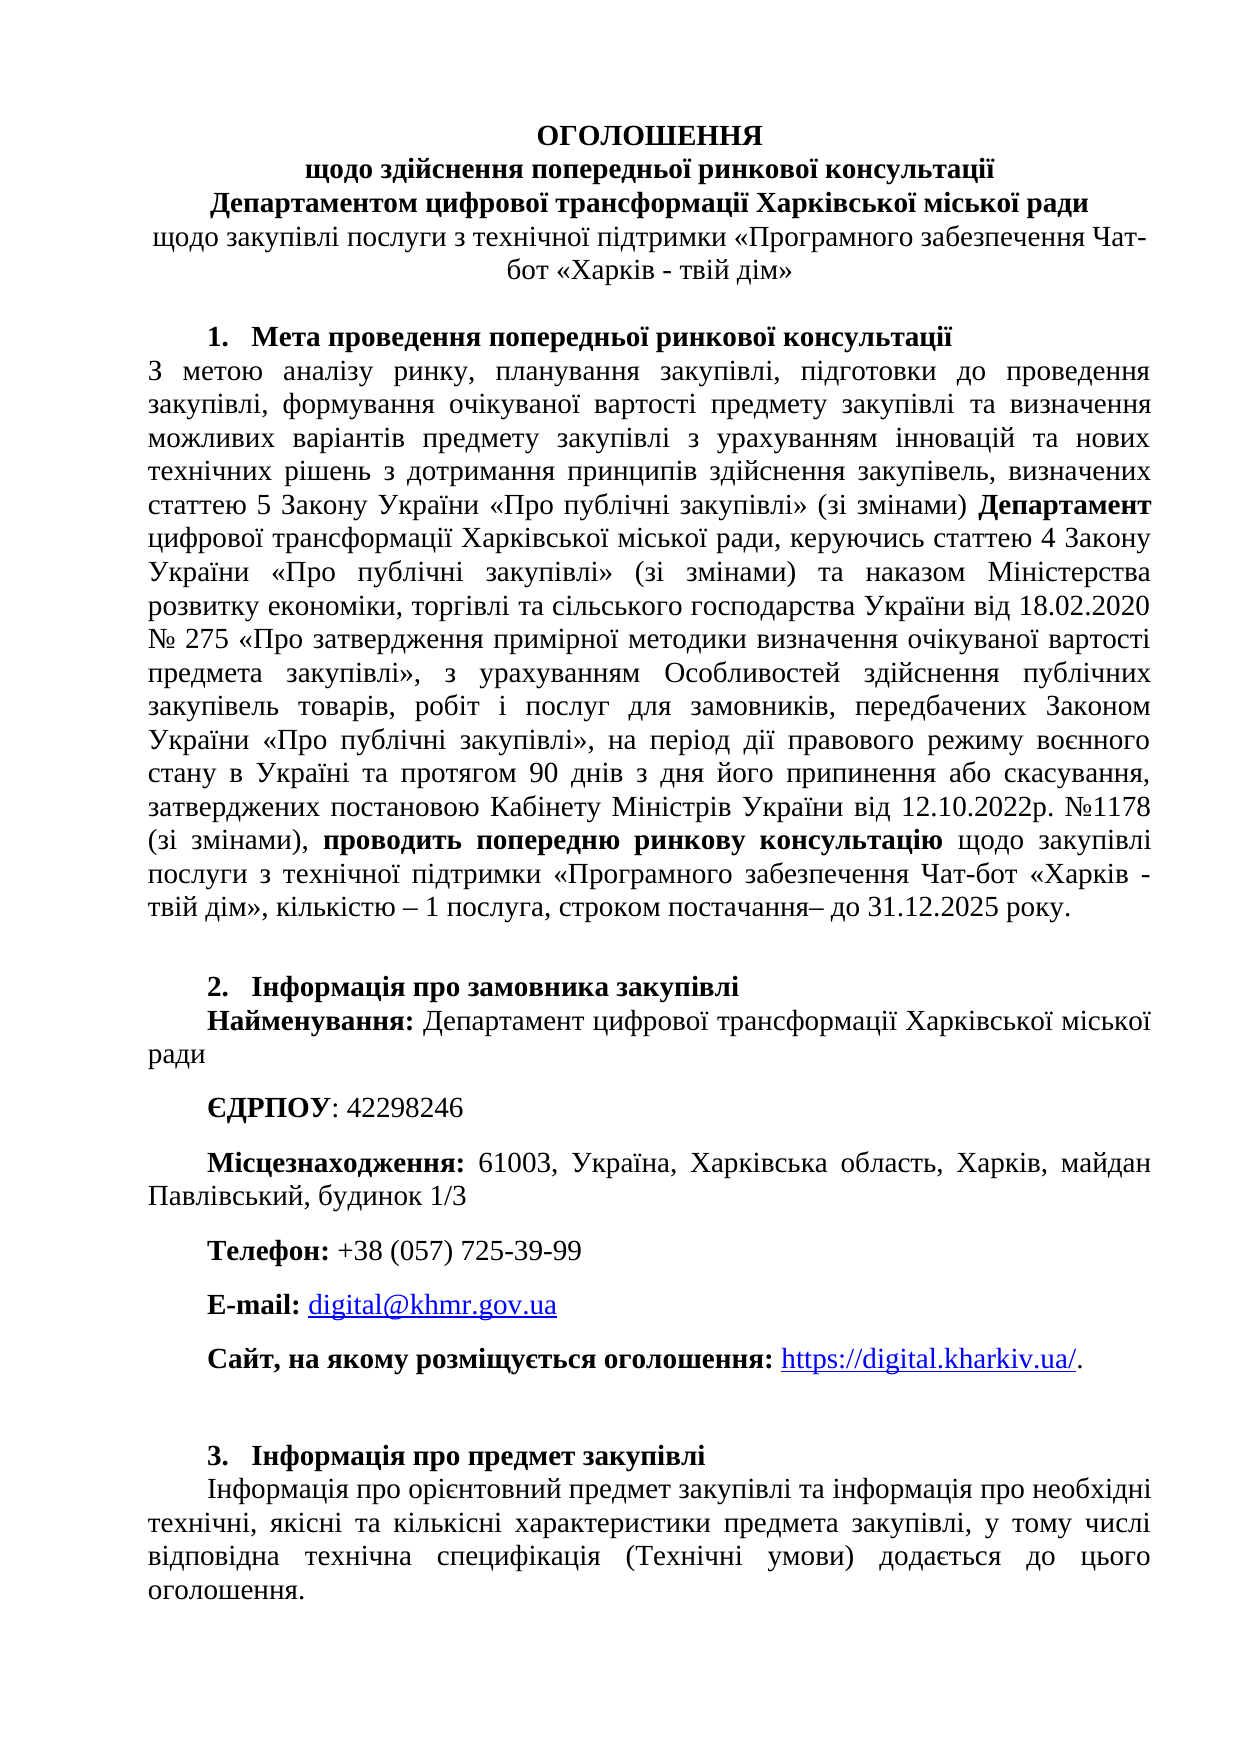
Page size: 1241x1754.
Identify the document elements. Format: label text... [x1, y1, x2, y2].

list Інформація про замовника закупівлі [148, 969, 1152, 1003]
text ЄДРПОУ: 42298246 [148, 1091, 1152, 1124]
list Інформація про предмет закупівлі [148, 1438, 1152, 1471]
text Інформація про орієнтовний предмет закупівлі та інформація про необхідні технічні, якісні та кількісні характеристики предмета закупівлі, у тому числі відповідна технічна специфікація (Технічні умови) додається до цього оголошення. [148, 1471, 1152, 1605]
text Е-mail: digital@khmr.gov.ua [148, 1287, 1152, 1321]
text Місцезнаходження: 61003, Україна, Харківська область, Харків, майдан Павлівський, будинок 1/3 [148, 1145, 1152, 1212]
text ОГОЛОШЕННЯ [148, 118, 1152, 152]
text Сайт, на якому розміщується оголошення: https://digital.kharkiv.ua/. [148, 1342, 1152, 1375]
list Мета проведення попередньої ринкової консультації [148, 319, 1152, 353]
text Департаментом цифрової трансформації Харківської міської ради [148, 185, 1152, 219]
text З метою аналізу ринку, планування закупівлі, підготовки до проведення закупівлі, формування очікуваної вартості предмету закупівлі та визначення можливих варіантів предмету закупівлі з урахуванням інновацій та нових технічних рішень з дотримання принципів здійснення закупівель, визначених статтею 5 Закону України «Про публічні закупівлі» (зі змінами) Департамент цифрової трансформації Харківської міської ради, керуючись статтею 4 Закону України «Про публічні закупівлі» (зі змінами) та наказом Міністерства розвитку економіки, торгівлі та сільського господарства України від 18.02.2020 № 275 «Про затвердження примірної методики визначення очікуваної вартості предмета закупівлі», з урахуванням Особливостей здійснення публічних закупівель товарів, робіт і послуг для замовників, передбачених Законом України «Про публічні закупівлі», на період дії правового режиму воєнного стану в Україні та протягом 90 днів з дня його припинення або скасування, затверджених постановою Кабінету Міністрів України від 12.10.2022р. №1178 (зі змінами), проводить попередню ринкову консультацію щодо закупівлі послуги з технічної підтримки «Програмного забезпечення Чат-бот «Харків - твій дім», кількістю – 1 послуга, строком постачання– до 31.12.2025 року. [148, 353, 1152, 923]
text Найменування: Департамент цифрової трансформації Харківської міської ради [148, 1003, 1152, 1070]
text Телефон: +38 (057) 725-39-99 [148, 1233, 1152, 1266]
text щодо закупівлі послуги з технічної підтримки «Програмного забезпечення Чат-бот «Харків - твій дім» [148, 219, 1152, 286]
text щодо здійснення попередньої ринкової консультації [148, 152, 1152, 185]
